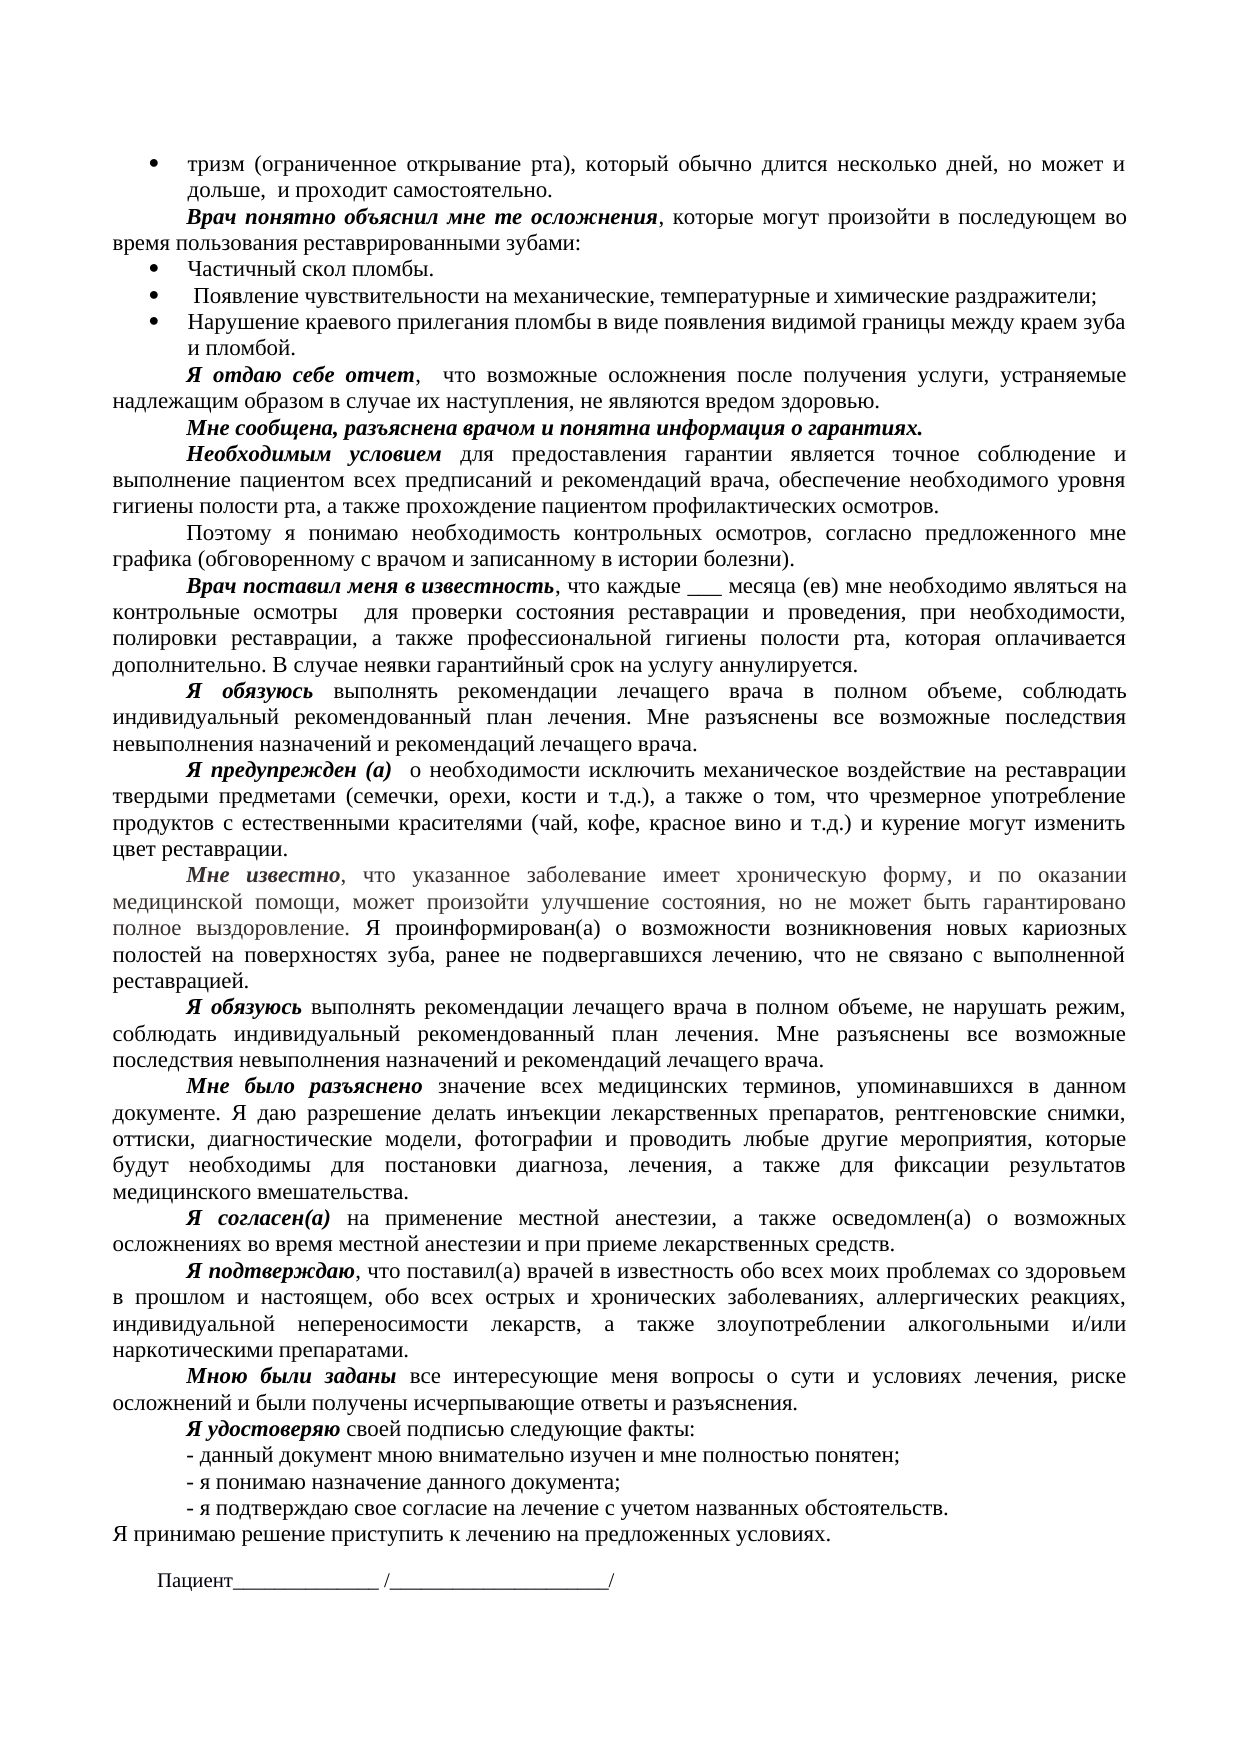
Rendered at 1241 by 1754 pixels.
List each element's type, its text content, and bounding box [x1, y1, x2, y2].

text Я отдаю себе отчет, что возможные осложнения после получения услуги, устраняемые надлежащим образом в случае их наступления, не являются вредом здоровью. [112, 361, 1128, 413]
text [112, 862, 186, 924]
text - данный документ мною внимательно изучен и мне полностью понятен; [112, 1441, 1128, 1468]
text Я обязуюсь выполнять рекомендации лечащего врача в полном объеме, соблюдать индивидуальный рекомендованный план лечения. Мне разъяснены все возможные последствия невыполнения назначений и рекомендаций лечащего врача. [112, 677, 1128, 756]
text Пациент______________ /_____________________/ [112, 1568, 1128, 1592]
text Я предупрежден (а) о необходимости исключить механическое воздействие на реставрации твердыми предметами (семечки, орехи, кости и т.д.), а также о том, что чрезмерное употребление продуктов с естественными красителями (чай, кофе, красное вино и т.д.) и курение могут изменить цвет реставрации. [112, 756, 1128, 862]
text Я удостоверяю своей подписью следующие факты: [112, 1415, 1128, 1441]
list Появление чувствительности на механические, температурные и химические раздражители; [150, 282, 1128, 308]
list Частичный скол пломбы. [150, 255, 1128, 282]
text Мне известно, что указанное заболевание имеет хроническую форму, и по оказании медицинской помощи, может произойти улучшение состояния, но не может быть гарантировано полное выздоровление. Я проинформирован(а) о возможности возникновения новых кариозных полостей на поверхностях зуба, ранее не подвергавшихся лечению, что не связано с выполненной реставрацией. [112, 914, 1128, 993]
text - я подтверждаю свое согласие на лечение с учетом названных обстоятельств. [112, 1494, 1128, 1520]
text Необходимым условием для предоставления гарантии является точное соблюдение и выполнение пациентом всех предписаний и рекомендаций врача, обеспечение необходимого уровня гигиены полости рта, а также прохождение пациентом профилактических осмотров. [112, 440, 1128, 519]
text - я понимаю назначение данного документа; [112, 1468, 1128, 1494]
text Я подтверждаю, что поставил(а) врачей в известность обо всех моих проблемах со здоровьем в прошлом и настоящем, обо всех острых и хронических заболеваниях, аллергических реакциях, индивидуальной непереносимости лекарств, а также злоупотреблении алкогольными и/или наркотическими препаратами. [112, 1257, 1128, 1362]
list тризм (ограниченное открывание рта), который обычно длится несколько дней, но может и дольше, и проходит самостоятельно. [150, 150, 1128, 203]
text Мне было разъяснено значение всех медицинских терминов, упоминавшихся в данном документе. Я даю разрешение делать инъекции лекарственных препаратов, рентгеновские снимки, оттиски, диагностические модели, фотографии и проводить любые другие мероприятия, которые будут необходимы для постановки диагноза, лечения, а также для фиксации результатов медицинского вмешательства. [112, 1072, 1128, 1204]
text Я обязуюсь выполнять рекомендации лечащего врача в полном объеме, не нарушать режим, соблюдать индивидуальный рекомендованный план лечения. Мне разъяснены все возможные последствия невыполнения назначений и рекомендаций лечащего врача. [112, 993, 1128, 1072]
text Врач понятно объяснил мне те осложнения, которые могут произойти в последующем во время пользования реставрированными зубами: [112, 203, 1128, 255]
text Я согласен(а) на применение местной анестезии, а также осведомлен(а) о возможных осложнениях во время местной анестезии и при приеме лекарственных средств. [112, 1204, 1128, 1257]
text Я принимаю решение приступить к лечению на предложенных условиях. [112, 1520, 1128, 1547]
text Поэтому я понимаю необходимость контрольных осмотров, согласно предложенного мне графика (обговоренному с врачом и записанному в истории болезни). [112, 519, 1128, 572]
text Мною были заданы все интересующие меня вопросы о сути и условиях лечения, риске осложнений и были получены исчерпывающие ответы и разъяснения. [112, 1362, 1128, 1415]
text Мне сообщена, разъяснена врачом и понятна информация о гарантиях. [112, 413, 1128, 440]
list Нарушение краевого прилегания пломбы в виде появления видимой границы между краем зуба и пломбой. [150, 308, 1128, 361]
text Врач поставил меня в известность, что каждые ___ месяца (ев) мне необходимо являться на контрольные осмотры для проверки состояния реставрации и проведения, при необходимости, полировки реставрации, а также профессиональной гигиены полости рта, которая оплачивается дополнительно. В случае неявки гарантийный срок на услугу аннулируется. [112, 572, 1128, 677]
